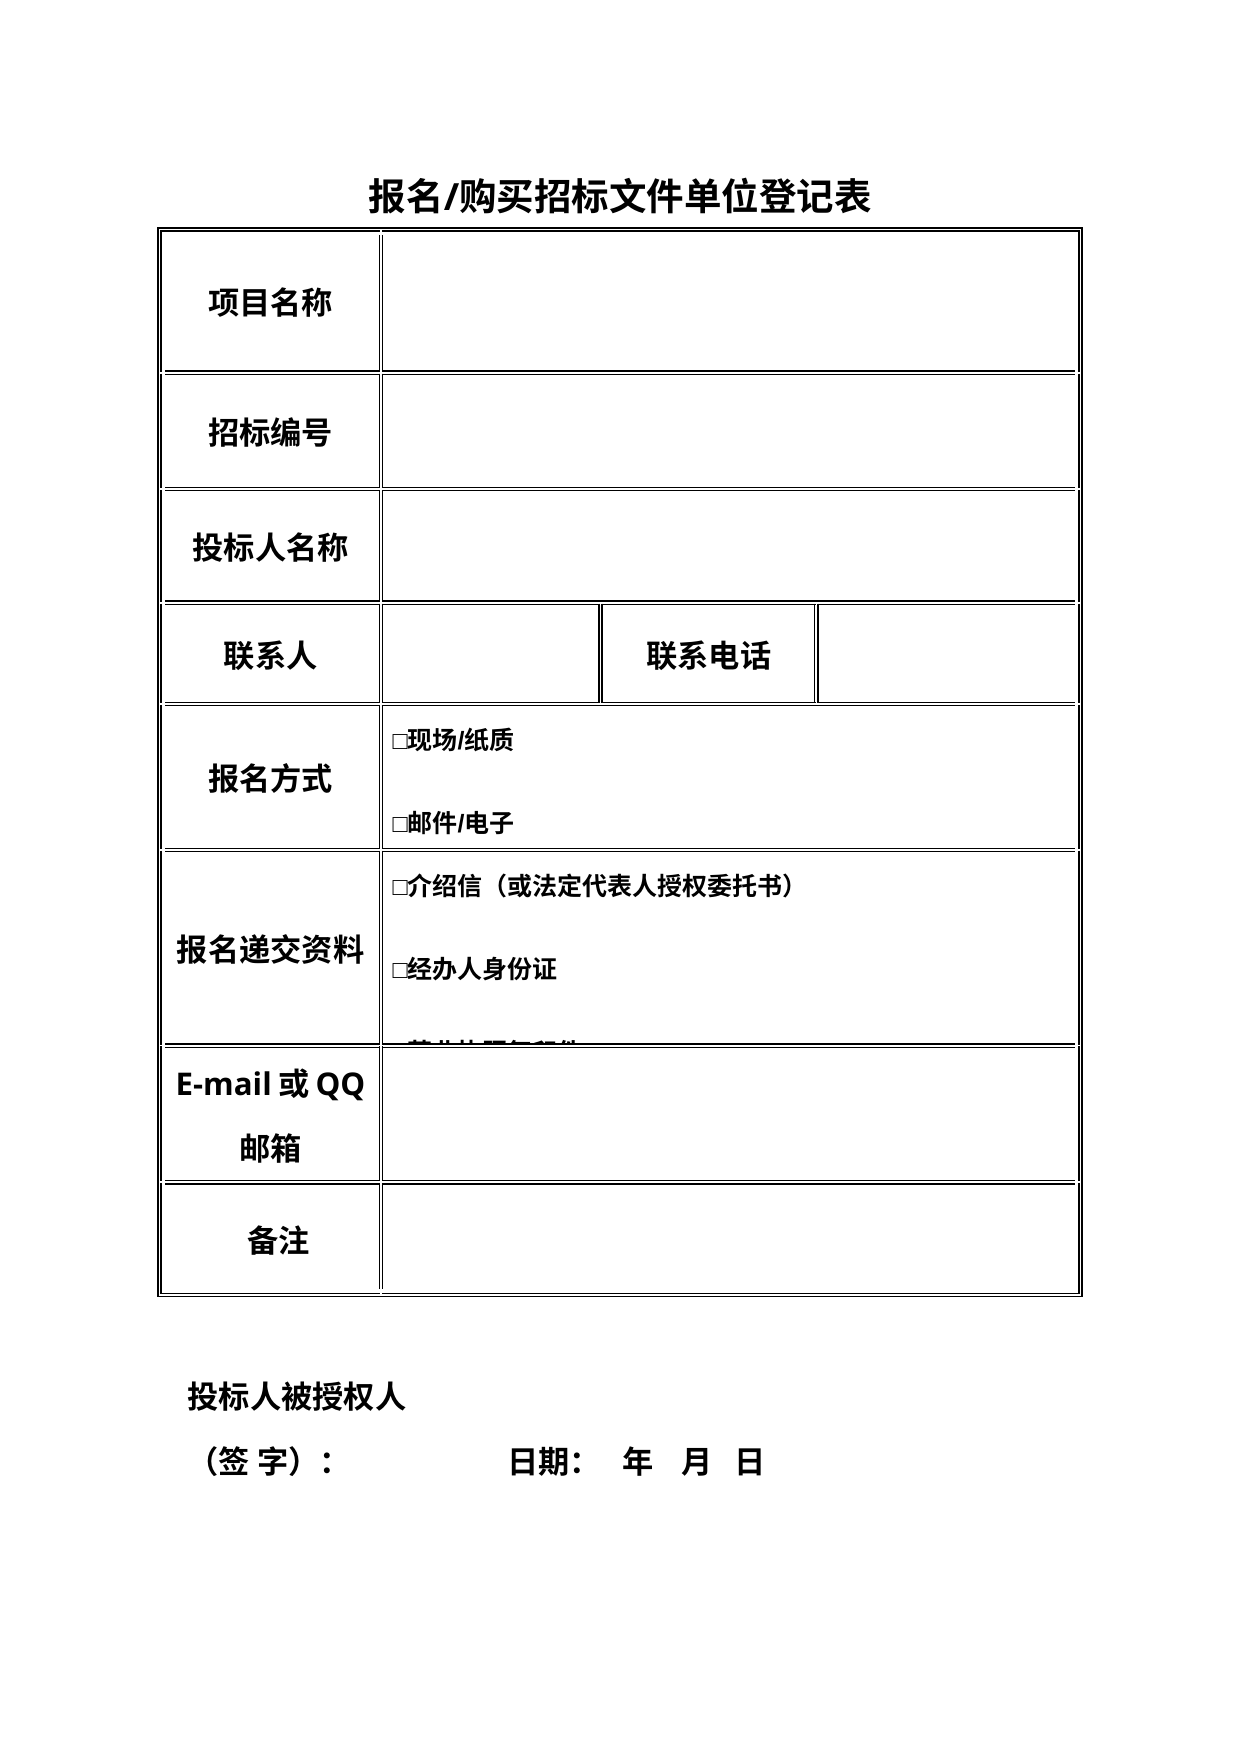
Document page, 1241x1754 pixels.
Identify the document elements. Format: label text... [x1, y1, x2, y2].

table_cell □现场/纸质 □邮件/电子 [381, 702, 1081, 847]
text 报名/购买招标文件单位登记表 [187, 162, 1053, 227]
table_cell 联系电话 [603, 605, 814, 702]
table_header 项目名称 [160, 229, 381, 370]
table_cell [381, 370, 1081, 487]
table_cell 备注 [160, 1180, 381, 1292]
table_cell E-mail或QQ邮箱 [160, 1043, 381, 1180]
table_cell 投标人名称 [160, 487, 381, 600]
table_cell [383, 605, 598, 702]
table_header [381, 231, 1078, 370]
table_cell 联系人 [160, 600, 381, 702]
text 投标人被授权人 （签 字）： 日期： 年 月 日 [187, 1362, 1053, 1492]
table_cell [381, 487, 1081, 600]
table_cell [816, 600, 1081, 702]
table_cell [381, 1043, 1081, 1180]
table_cell 报名递交资料 [160, 848, 381, 1043]
table_cell 报名方式 [160, 702, 381, 847]
table_cell □介绍信（或法定代表人授权委托书） □经办人身份证 □营业执照复印件 □资质证书复印件 [381, 848, 1081, 1043]
table_cell [381, 1180, 1081, 1292]
table_cell 招标编号 [160, 370, 381, 487]
